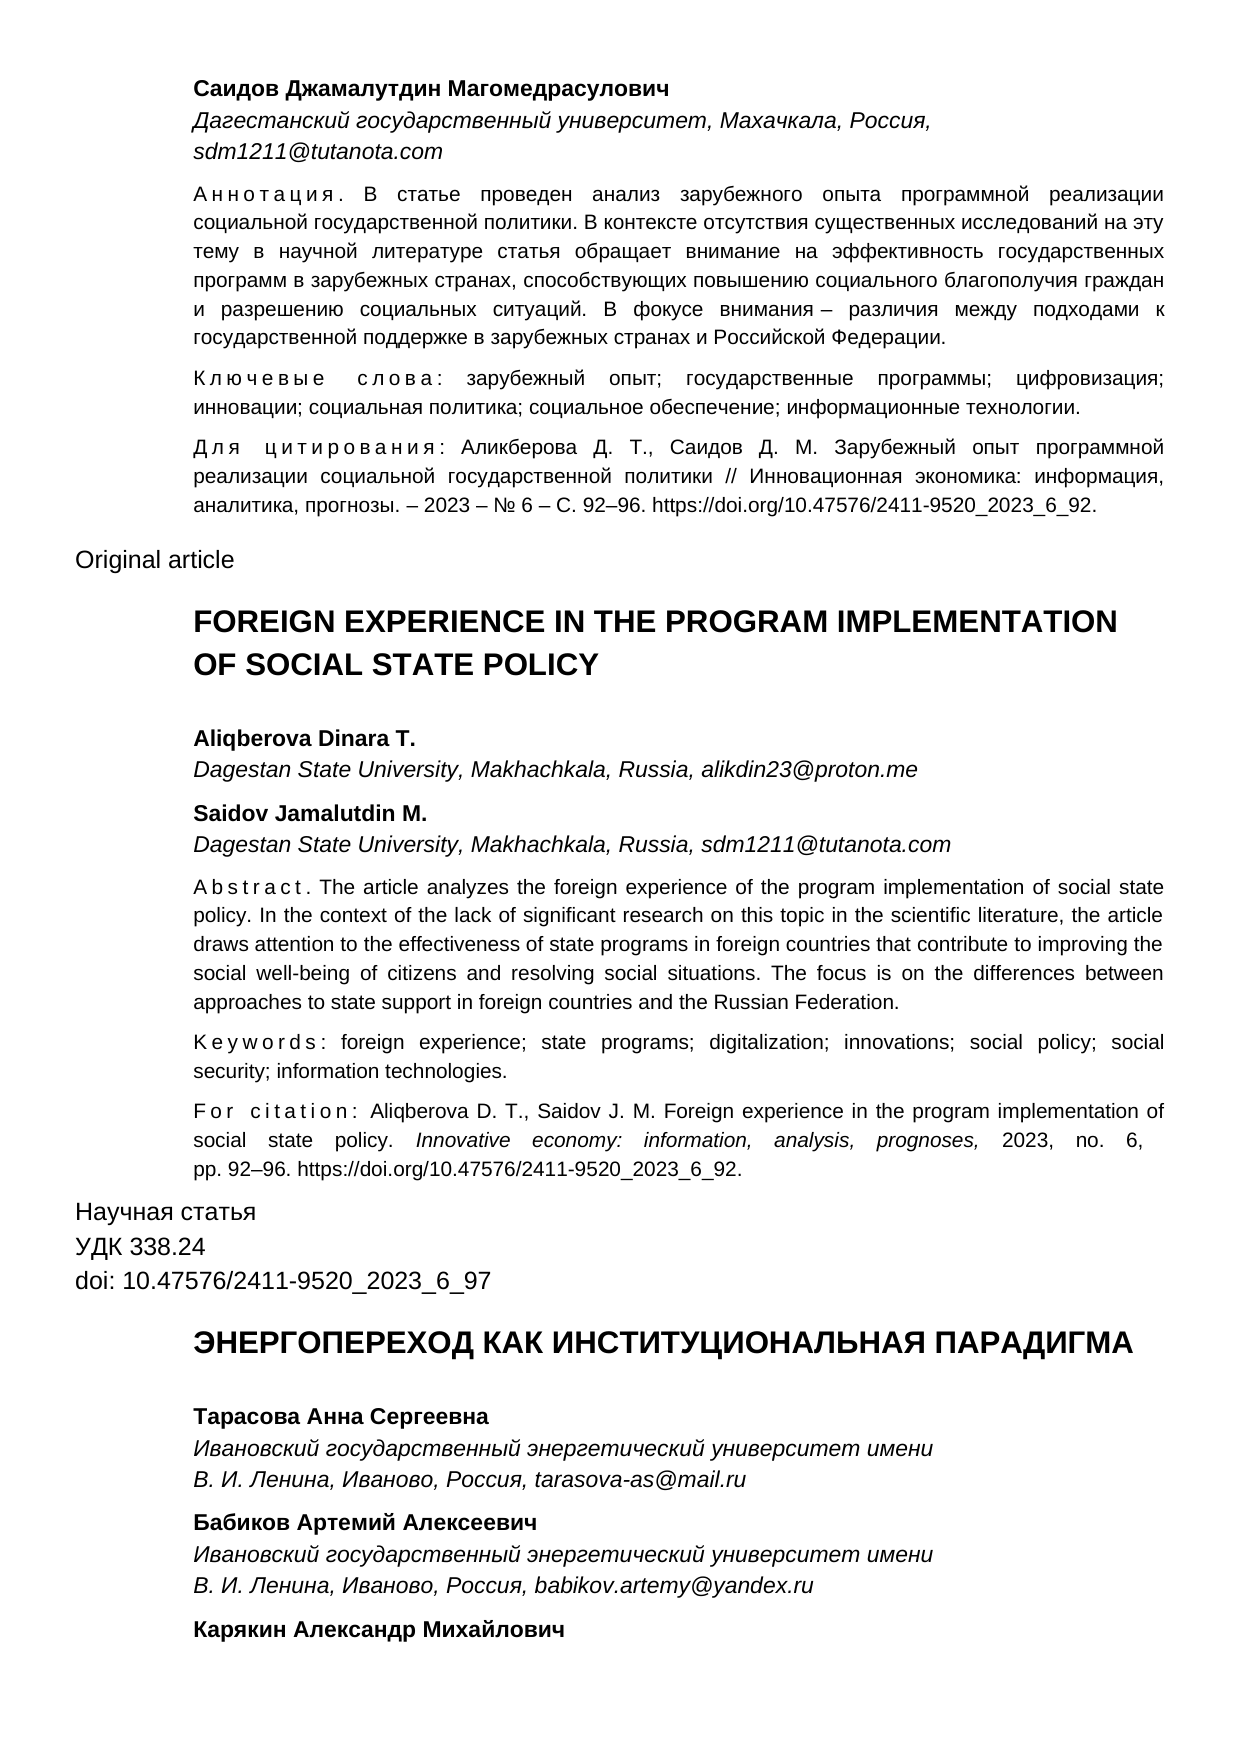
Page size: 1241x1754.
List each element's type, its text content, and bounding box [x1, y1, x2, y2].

text Бабиков Артемий Алексеевич [193, 1509, 1165, 1536]
text Original article [75, 545, 1165, 574]
text For citation: Aliqberova D. T., Saidov J. M. Foreign experience in the program implementation of social state policy. Innovative economy: information, analysis, prognoses, 2023, no. 6, pp. 92–96. https://doi.org/10.47576/2411-9520_2023_6_92. [193, 1099, 1165, 1181]
text Дагестанский государственный университет, Махачкала, Россия, sdm1211@tutanota.com [193, 107, 1165, 164]
text Тарасова Анна Сергеевна [193, 1403, 1165, 1429]
text Abstract. The article analyzes the foreign experience of the program implementation of social state policy. In the context of the lack of significant research on this topic in the scientific literature, the article draws attention to the effectiveness of state programs in foreign countries that contribute to improving the social well-being of citizens and resolving social situations. The focus is on the differences between approaches to state support in foreign countries and the Russian Federation. [193, 874, 1165, 1013]
text Dagestan State University, Makhachkala, Russia, alikdin23@proton.me [193, 756, 1165, 783]
text Научная статья [75, 1197, 1165, 1226]
text Dagestan State University, Makhachkala, Russia, sdm1211@tutanota.com [193, 831, 1165, 857]
text Ивановский государственный энергетический университет имени В. И. Ленина, Иваново, Россия, tarasova-as@mail.ru [193, 1434, 1165, 1492]
text Aliqberova Dinara T. [193, 725, 1165, 751]
text Ивановский государственный энергетический университет имени В. И. Ленина, Иваново, Россия, babikov.artemy@yandex.ru [193, 1541, 1165, 1599]
text doi: 10.47576/2411-9520_2023_6_97 [75, 1266, 1165, 1295]
text Keywords: foreign experience; state programs; digitalization; innovations; social policy; social security; information technologies. [193, 1030, 1165, 1083]
text Энергопереход как институциональная парадигма [193, 1324, 1165, 1360]
text Ключевые слова: зарубежный опыт; государственные программы; цифровизация; инновации; социальная политика; социальное обеспечение; информационные технологии. [193, 366, 1165, 418]
text УДК 338.24 [75, 1232, 1165, 1261]
text Foreign experience in the program implementation of social state policy [193, 603, 1165, 682]
text Карякин Александр Михайлович [193, 1616, 1165, 1642]
text Саидов Джамалутдин Магомедрасулович [193, 75, 1165, 101]
text Для цитирования: Аликберова Д. Т., Саидов Д. М. Зарубежный опыт программной реализации социальной государственной политики // Инновационная экономика: информация, аналитика, прогнозы. – 2023 – № 6 – С. 92–96. https://doi.org/10.47576/2411-9520_2023_6_92. [193, 435, 1165, 516]
text Saidov Jamalutdin M. [193, 799, 1165, 826]
text Аннотация. В статье проведен анализ зарубежного опыта программной реализации социальной государственной политики. В контексте отсутствия существенных исследований на эту тему в научной литературе статья обращает внимание на эффективность государственных программ в зарубежных странах, способствующих повышению социального благополучия граждан и разрешению социальных ситуаций. В фокусе внимания – различия между подходами к государственной поддержке в зарубежных странах и Российской Федерации. [193, 181, 1165, 349]
